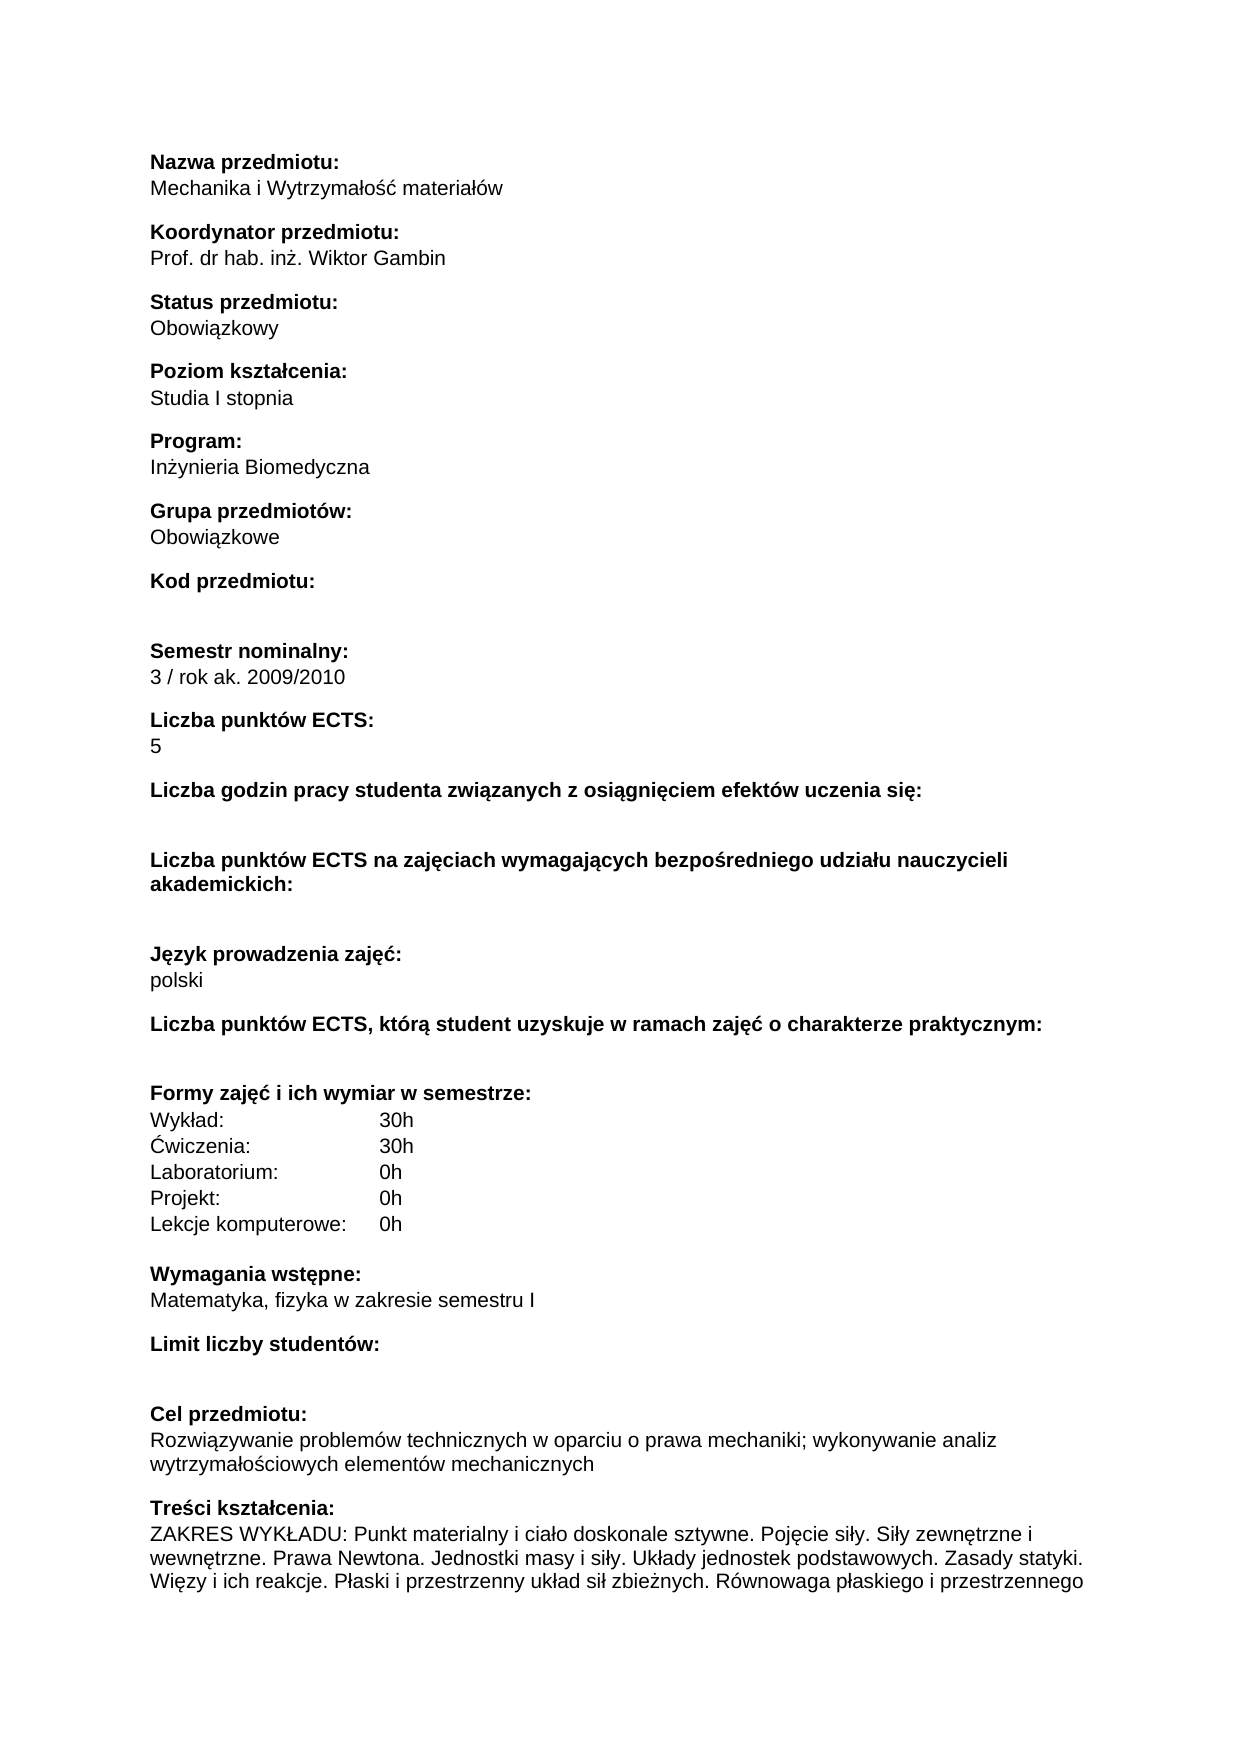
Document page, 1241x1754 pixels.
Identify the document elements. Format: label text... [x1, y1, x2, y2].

table_header Wykład: [140, 1108, 367, 1132]
text Liczba godzin pracy studenta związanych z osiągnięciem efektów uczenia się: [150, 778, 1090, 802]
text Grupa przedmiotów: [150, 499, 1090, 523]
text Semestr nominalny: [150, 638, 1090, 662]
text 5 [150, 734, 1090, 758]
table_cell 0h [369, 1210, 597, 1236]
text Cel przedmiotu: [150, 1402, 1090, 1426]
text Program: [150, 429, 1090, 453]
text Liczba punktów ECTS na zajęciach wymagających bezpośredniego udziału nauczycieli akademickich: [150, 848, 1090, 896]
text Kod przedmiotu: [150, 569, 1090, 593]
text Poziom kształcenia: [150, 359, 1090, 383]
text 3 / rok ak. 2009/2010 [150, 664, 1090, 688]
table_cell Ćwiczenia: [140, 1134, 367, 1158]
text Studia I stopnia [150, 385, 1090, 409]
text Status przedmiotu: [150, 289, 1090, 313]
text Koordynator przedmiotu: [150, 220, 1090, 244]
text Obowiązkowe [150, 525, 1090, 549]
text Wymagania wstępne: [150, 1262, 1090, 1286]
table_cell Projekt: [140, 1186, 367, 1210]
table_cell Lekcje komputerowe: [140, 1212, 367, 1236]
text Prof. dr hab. inż. Wiktor Gambin [150, 246, 1090, 270]
text Rozwiązywanie problemów technicznych w oparciu o prawa mechaniki; wykonywanie analiz wytrzymałościowych elementów mechanicznych [150, 1428, 1090, 1476]
table_header 30h [369, 1108, 597, 1132]
text Limit liczby studentów: [150, 1332, 1090, 1356]
text Mechanika i Wytrzymałość materiałów [150, 176, 1090, 200]
text Język prowadzenia zajęć: [150, 942, 1090, 966]
table_cell Laboratorium: [140, 1160, 367, 1184]
text Nazwa przedmiotu: [150, 150, 1090, 174]
text Liczba punktów ECTS: [150, 708, 1090, 732]
text Formy zajęć i ich wymiar w semestrze: [150, 1081, 1090, 1105]
table_cell 0h [369, 1184, 597, 1210]
text Obowiązkowy [150, 316, 1090, 339]
text Liczba punktów ECTS, którą student uzyskuje w ramach zajęć o charakterze praktycznym: [150, 1011, 1090, 1035]
table_cell 0h [369, 1158, 597, 1184]
text Treści kształcenia: [150, 1495, 1090, 1519]
text polski [150, 968, 1090, 992]
text Inżynieria Biomedyczna [150, 455, 1090, 479]
text Matematyka, fizyka w zakresie semestru I [150, 1288, 1090, 1312]
table_cell 30h [369, 1132, 597, 1158]
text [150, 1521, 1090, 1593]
